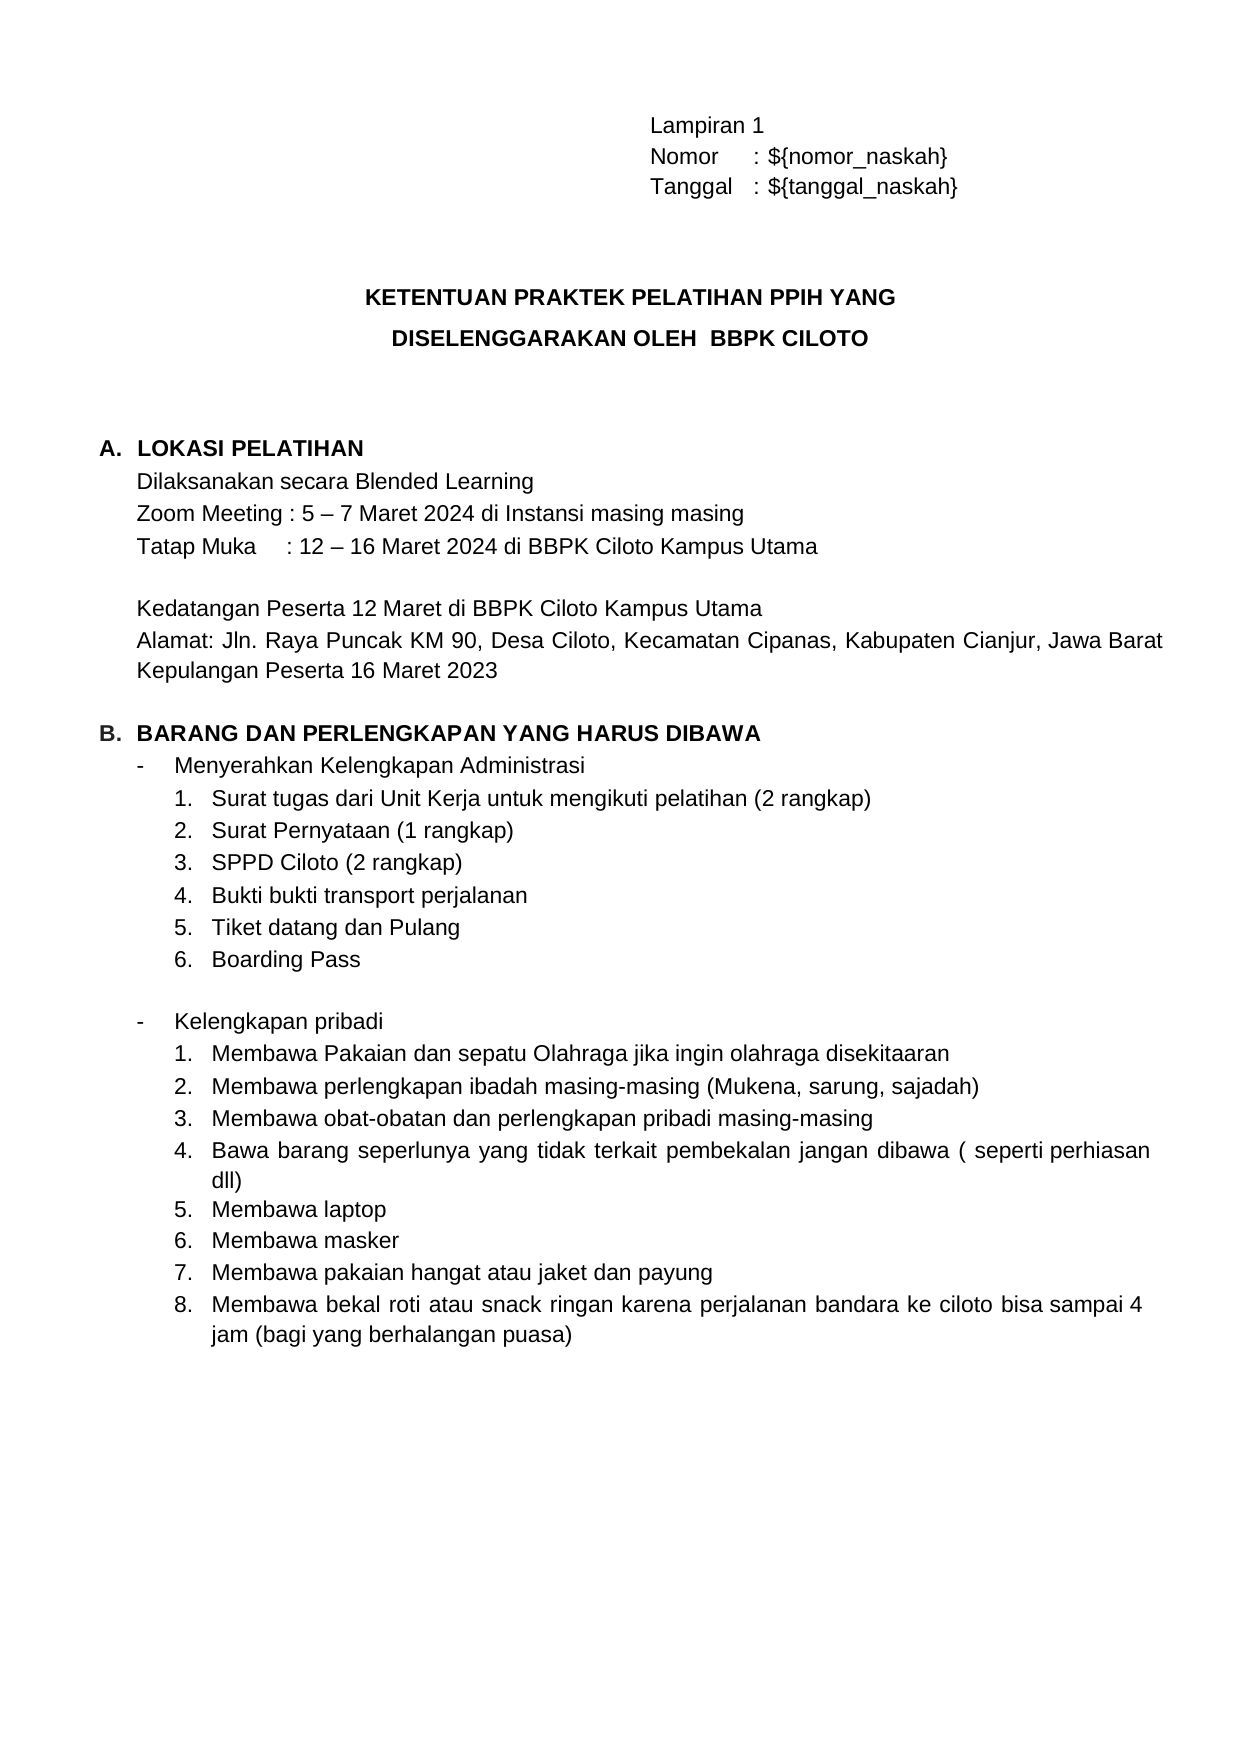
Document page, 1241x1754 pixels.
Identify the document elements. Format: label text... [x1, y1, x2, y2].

text KETENTUAN PRAKTEK PELATIHAN PPIH YANG DISELENGGARAKAN OLEH BBPK CILOTO [292, 284, 967, 351]
text 8. Membawa bekal roti atau snack ringan karena perjalanan bandara ke ciloto bisa sampai 4 jam (bagi yang berhalangan puasa) [174, 1291, 1173, 1348]
text A. LOKASI PELATIHAN [99, 435, 1181, 462]
text 4. Bawa barang seperlunya yang tidak terkait pembekalan jangan dibawa ( seperti perhiasan dll) [174, 1137, 1173, 1194]
text B. BARANG DAN PERLENGKAPAN YANG HARUS DIBAWA [99, 719, 1181, 746]
text 5. Tiket datang dan Pulang [174, 914, 1181, 940]
text Tatap Muka : 12 – 16 Maret 2024 di BBPK Ciloto Kampus Utama [136, 533, 1181, 559]
text 3. SPPD Ciloto (2 rangkap) [174, 849, 1181, 876]
text 7. Membawa pakaian hangat atau jaket dan payung [174, 1259, 1181, 1285]
text - Kelengkapan pribadi [136, 1008, 1181, 1034]
text 3. Membawa obat-obatan dan perlengkapan pribadi masing-masing [174, 1105, 1181, 1131]
text Nomor : ${nomor_naskah} [88, 143, 1181, 169]
text Kepulangan Peserta 16 Maret 2023 [136, 657, 1181, 683]
text 6. Boarding Pass [174, 946, 1181, 973]
text Tanggal : ${tanggal_naskah} [88, 173, 1181, 199]
text Alamat: Jln. Raya Puncak KM 90, Desa Ciloto, Kecamatan Cipanas, Kabupaten Cianjur, Jawa Barat [136, 627, 1166, 653]
text 1. Surat tugas dari Unit Kerja untuk mengikuti pelatihan (2 rangkap) [174, 784, 1181, 811]
text - Menyerahkan Kelengkapan Administrasi [136, 752, 1181, 778]
text 4. Bukti bukti transport perjalanan [174, 882, 1181, 908]
text 5. Membawa laptop [174, 1198, 1181, 1223]
text Lampiran 1 [650, 112, 1181, 139]
text 6. Membawa masker [174, 1227, 1181, 1253]
text Dilaksanakan secara Blended Learning [136, 468, 1181, 494]
text 2. Surat Pernyataan (1 rangkap) [174, 817, 1181, 843]
text 2. Membawa perlengkapan ibadah masing-masing (Mukena, sarung, sajadah) [174, 1073, 1181, 1099]
text Zoom Meeting : 5 – 7 Maret 2024 di Instansi masing masing [136, 500, 1181, 527]
text 1. Membawa Pakaian dan sepatu Olahraga jika ingin olahraga disekitaaran [174, 1040, 1181, 1067]
text Kedatangan Peserta 12 Maret di BBPK Ciloto Kampus Utama [136, 594, 1181, 621]
